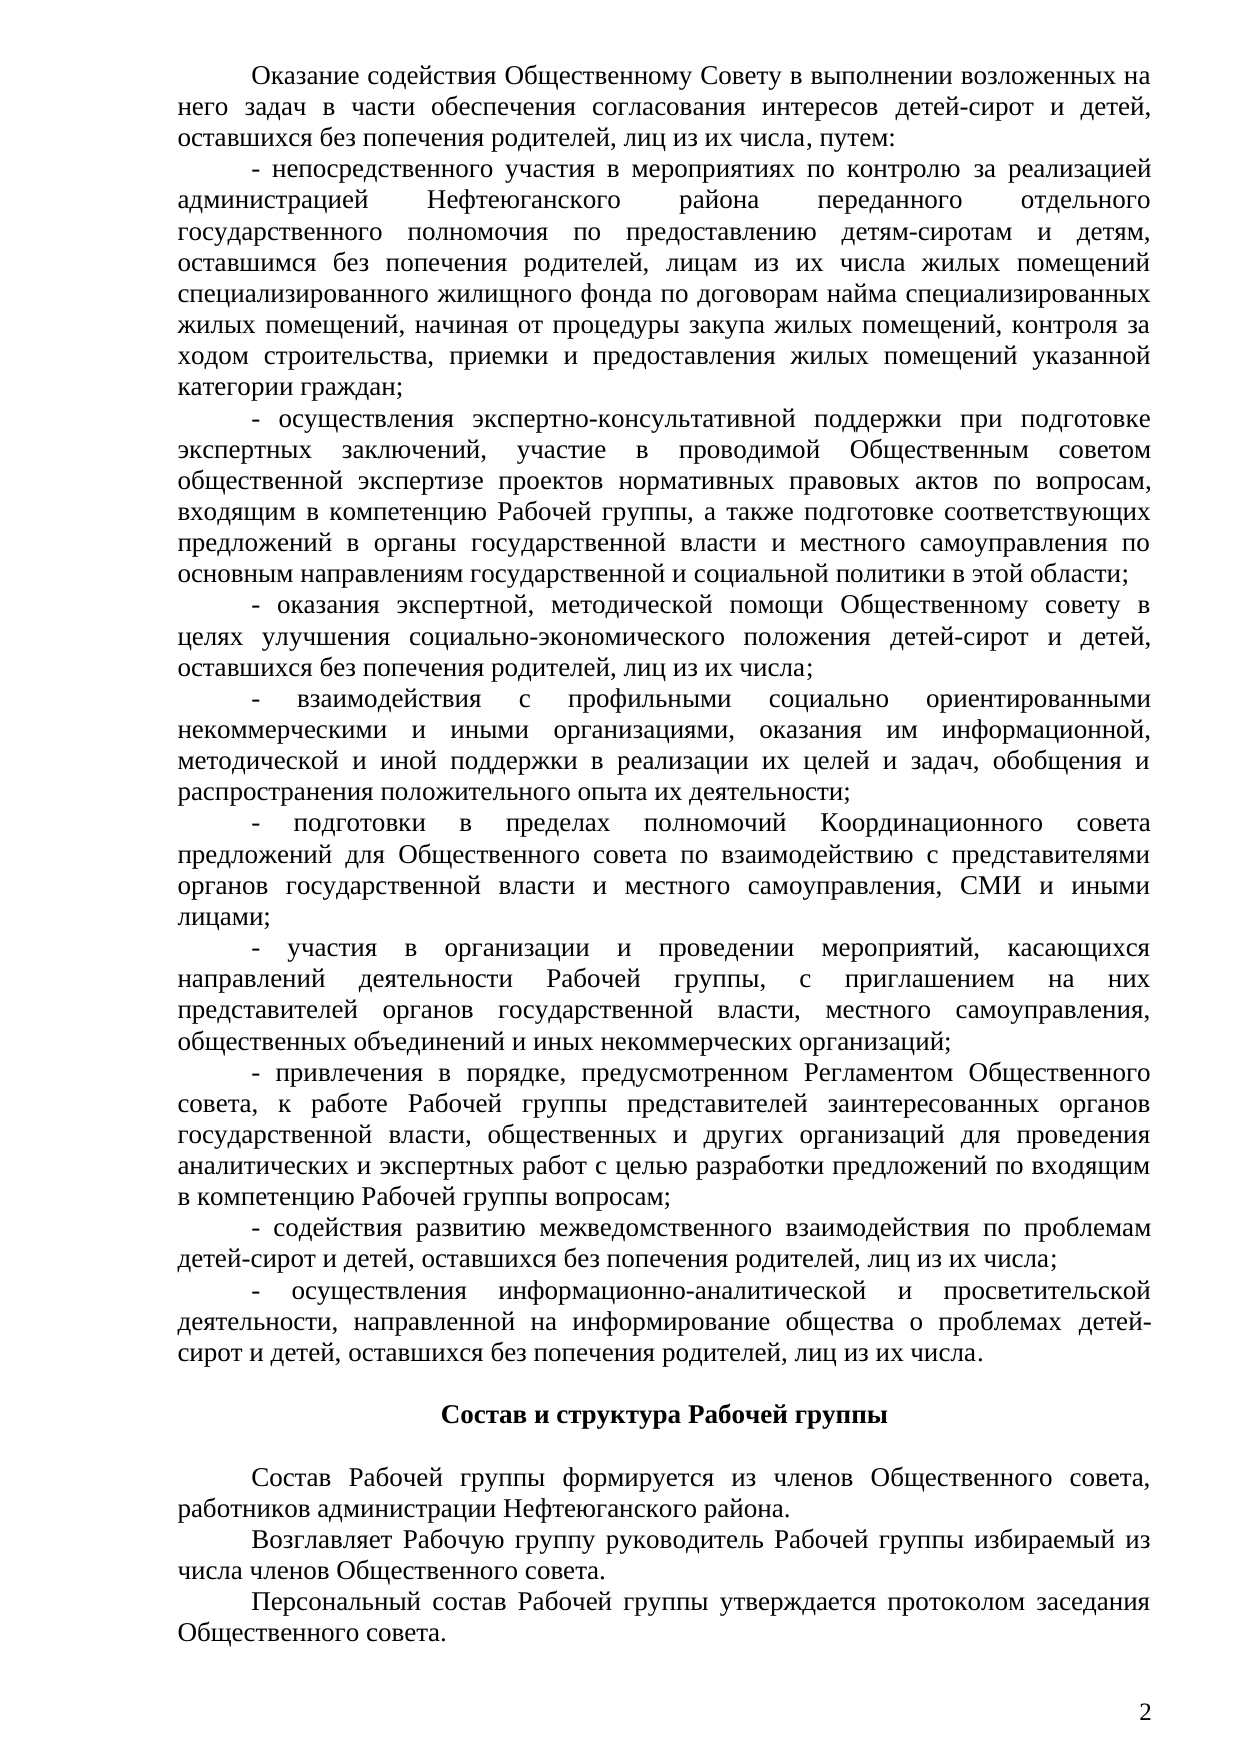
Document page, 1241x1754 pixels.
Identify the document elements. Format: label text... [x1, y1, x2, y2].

text - осуществления информационно-аналитической и просветительской деятельности, направленной на информирование общества о проблемах детей-сирот и детей, оставшихся без попечения родителей, лиц из их числа. [177, 1274, 1152, 1367]
text - участия в организации и проведении мероприятий, касающихся направлений деятельности Рабочей группы, с приглашением на них представителей органов государственной власти, местного самоуправления, общественных объединений и иных некоммерческих организаций; [177, 931, 1152, 1056]
text - взаимодействия с профильными социально ориентированными некоммерческими и иными организациями, оказания им информационной, методической и иной поддержки в реализации их целей и задач, обобщения и распространения положительного опыта их деятельности; [177, 682, 1152, 807]
text - осуществления экспертно-консультативной поддержки при подготовке экспертных заключений, участие в проводимой Общественным советом общественной экспертизе проектов нормативных правовых актов по вопросам, входящим в компетенцию Рабочей группы, а также подготовке соответствующих предложений в органы государственной власти и местного самоуправления по основным направлениям государственной и социальной политики в этой области; [177, 402, 1152, 588]
text - непосредственного участия в мероприятиях по контролю за реализацией администрацией Нефтеюганского района переданного отдельного государственного полномочия по предоставлению детям-сиротам и детям, оставшимся без попечения родителей, лицам из их числа жилых помещений специализированного жилищного фонда по договорам найма специализированных жилых помещений, начиная от процедуры закупа жилых помещений, контроля за ходом строительства, приемки и предоставления жилых помещений указанной категории граждан; [177, 152, 1152, 402]
text Возглавляет Рабочую группу руководитель Рабочей группы избираемый из числа членов Общественного совета. [177, 1523, 1152, 1585]
text Состав Рабочей группы формируется из членов Общественного совета, работников администрации Нефтеюганского района. [177, 1461, 1152, 1523]
text - подготовки в пределах полномочий Координационного совета предложений для Общественного совета по взаимодействию с представителями органов государственной власти и местного самоуправления, СМИ и иными лицами; [177, 807, 1152, 931]
text Состав и структура Рабочей группы [177, 1398, 1152, 1429]
text Оказание содействия Общественному Совету в выполнении возложенных на него задач в части обеспечения согласования интересов детей-сирот и детей, оставшихся без попечения родителей, лиц из их числа, путем: [177, 59, 1152, 152]
text - содействия развитию межведомственного взаимодействия по проблемам детей-сирот и детей, оставшихся без попечения родителей, лиц из их числа; [177, 1211, 1152, 1274]
text - оказания экспертной, методической помощи Общественному совету в целях улучшения социально-экономического положения детей-сирот и детей, оставшихся без попечения родителей, лиц из их числа; [177, 588, 1152, 682]
text - привлечения в порядке, предусмотренном Регламентом Общественного совета, к работе Рабочей группы представителей заинтересованных органов государственной власти, общественных и других организаций для проведения аналитических и экспертных работ с целью разработки предложений по входящим в компетенцию Рабочей группы вопросам; [177, 1056, 1152, 1211]
text Персональный состав Рабочей группы утверждается протоколом заседания Общественного совета. [177, 1585, 1152, 1647]
